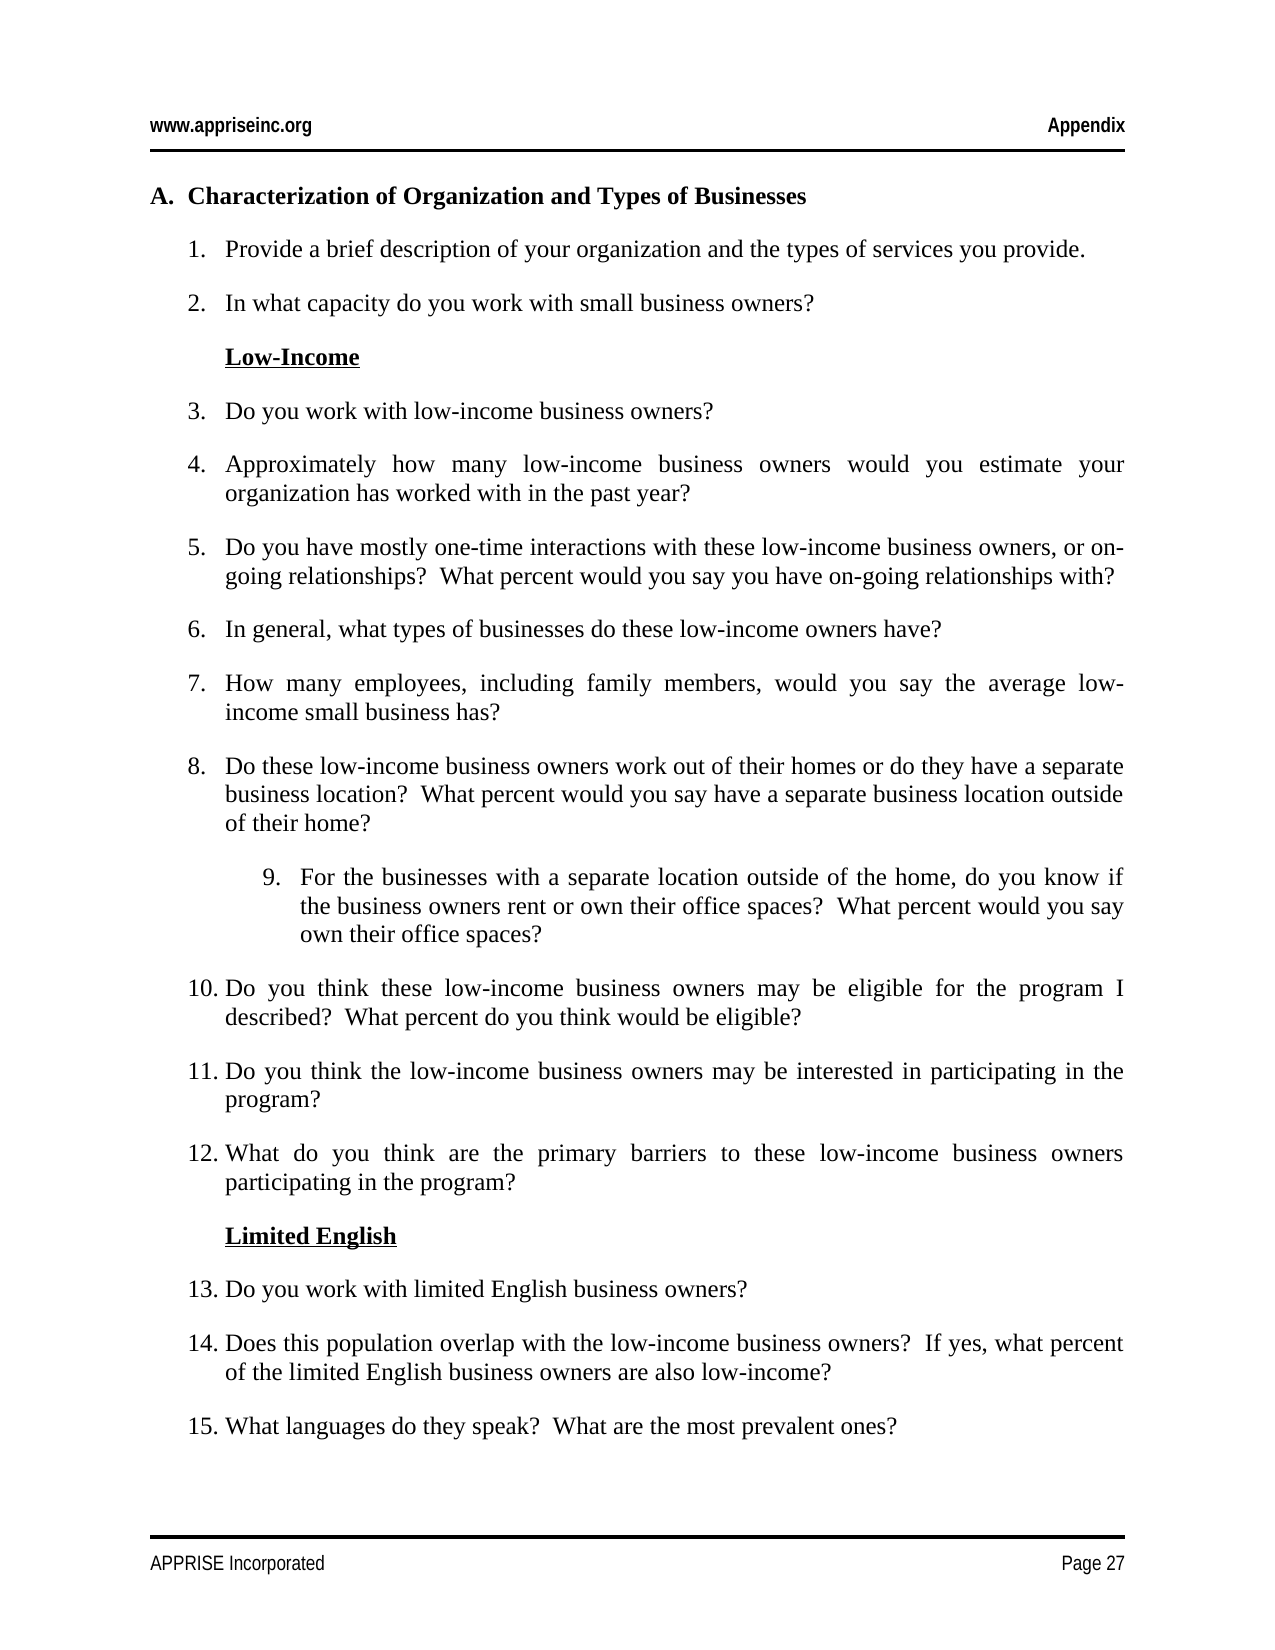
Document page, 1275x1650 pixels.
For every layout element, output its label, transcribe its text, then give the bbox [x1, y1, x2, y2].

list Do you work with limited English business owners? [187, 1274, 1125, 1303]
list Does this population overlap with the low-income business owners? If yes, what percent of the limited English business owners are also low-income? [187, 1328, 1125, 1386]
list What do you think are the primary barriers to these low-income business owners participating in the program? [187, 1138, 1125, 1196]
list Do you think the low-income business owners may be interested in participating in the program? [187, 1056, 1125, 1113]
list Do you have mostly one-time interactions with these low-income business owners, or on-going relationships? What percent would you say you have on-going relationships with? [187, 532, 1125, 589]
list Do you think these low-income business owners may be eligible for the program I described? What percent do you think would be eligible? [187, 973, 1125, 1031]
list Provide a brief description of your organization and the types of services you provide. [187, 234, 1125, 263]
list Approximately how many low-income business owners would you estimate your organization has worked with in the past year? [187, 449, 1125, 507]
list In what capacity do you work with small business owners? [187, 288, 1125, 317]
list Do you work with low-income business owners? [187, 396, 1125, 424]
text Limited English [225, 1221, 1125, 1249]
list What languages do they speak? What are the most prevalent ones? [187, 1411, 1125, 1439]
list Characterization of Organization and Types of Businesses [150, 181, 1125, 209]
text Low-Income [225, 342, 1125, 371]
list Do these low-income business owners work out of their homes or do they have a separate business location? What percent would you say have a separate business location outside of their home? [187, 751, 1125, 837]
list How many employees, including family members, would you say the average low-income small business has? [187, 668, 1125, 726]
list For the businesses with a separate location outside of the home, do you know if the business owners rent or own their office spaces? What percent would you say own their office spaces? [262, 862, 1125, 948]
list In general, what types of businesses do these low-income owners have? [187, 614, 1125, 643]
